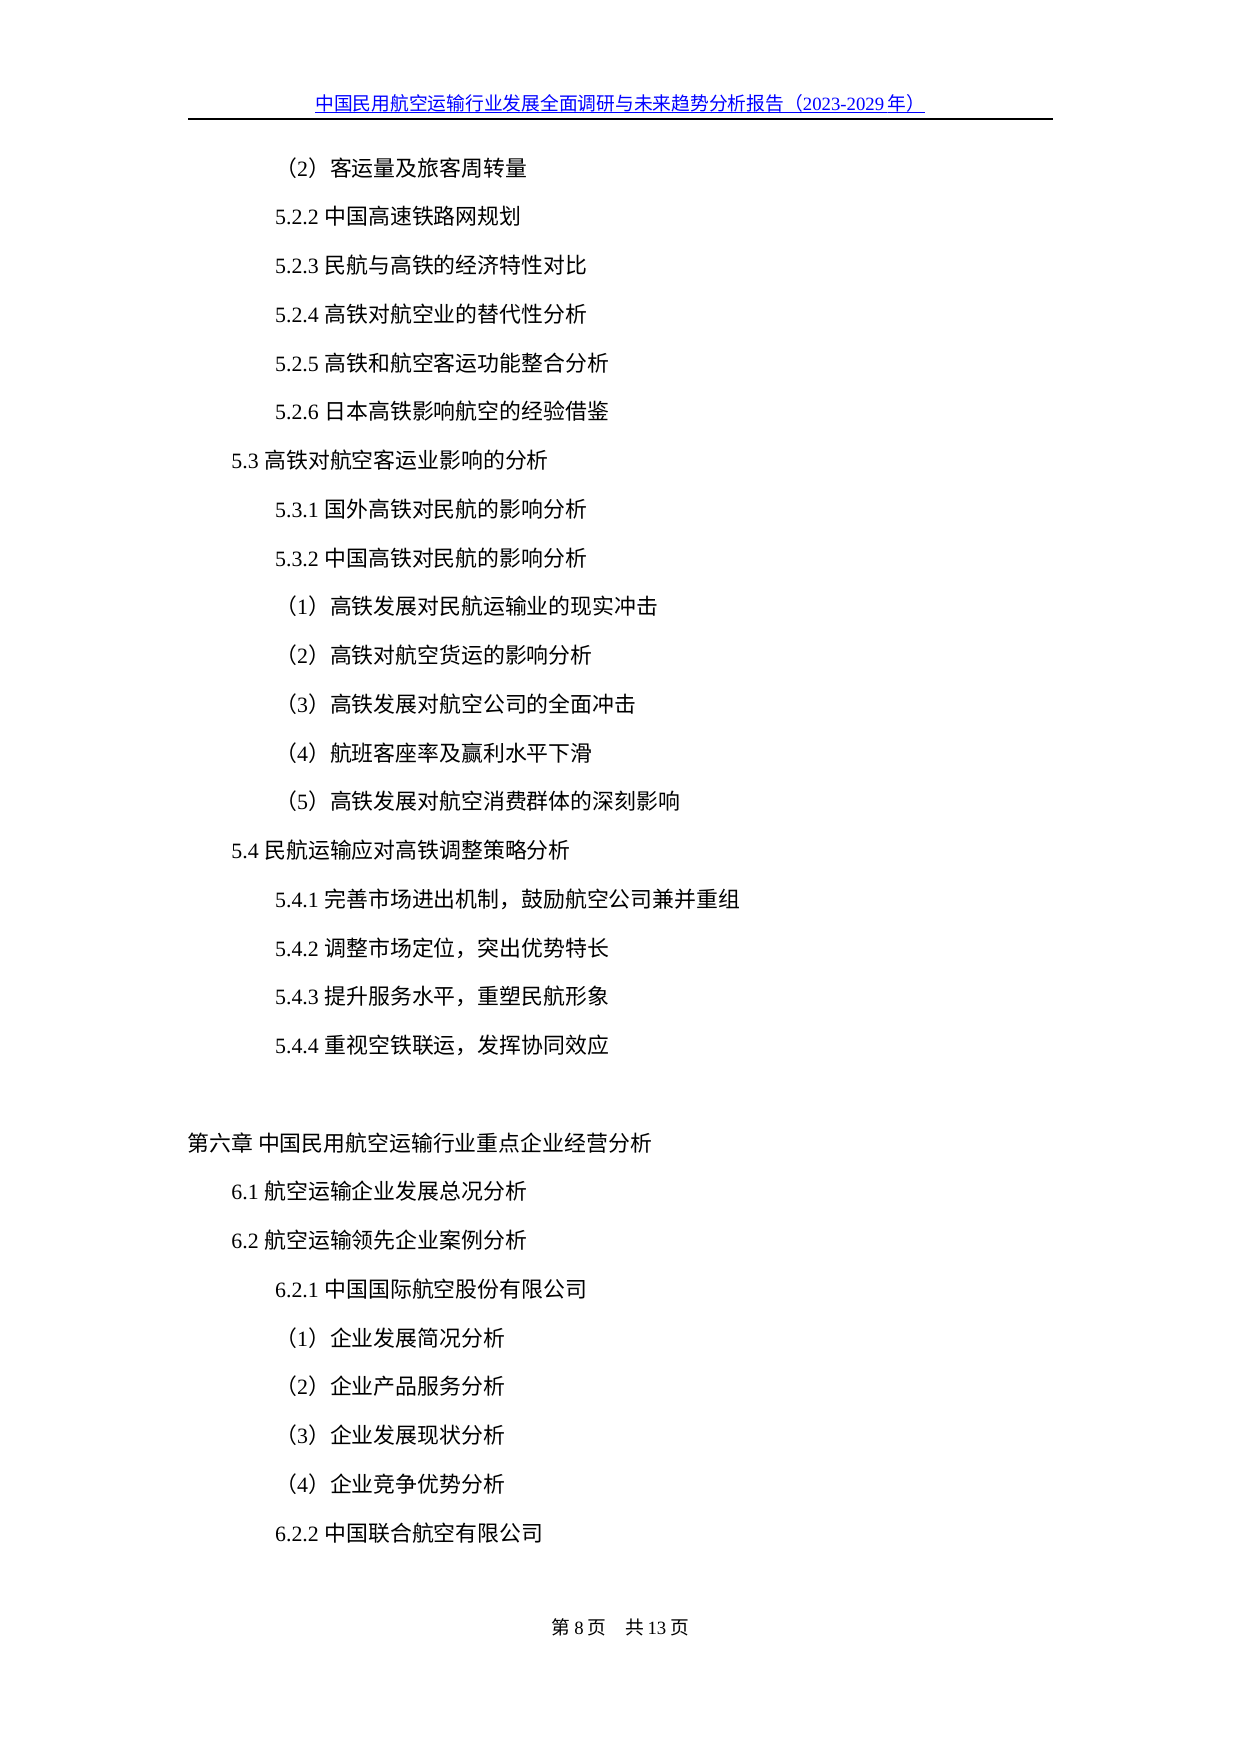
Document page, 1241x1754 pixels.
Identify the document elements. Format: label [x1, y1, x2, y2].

text [187, 150, 1053, 1548]
